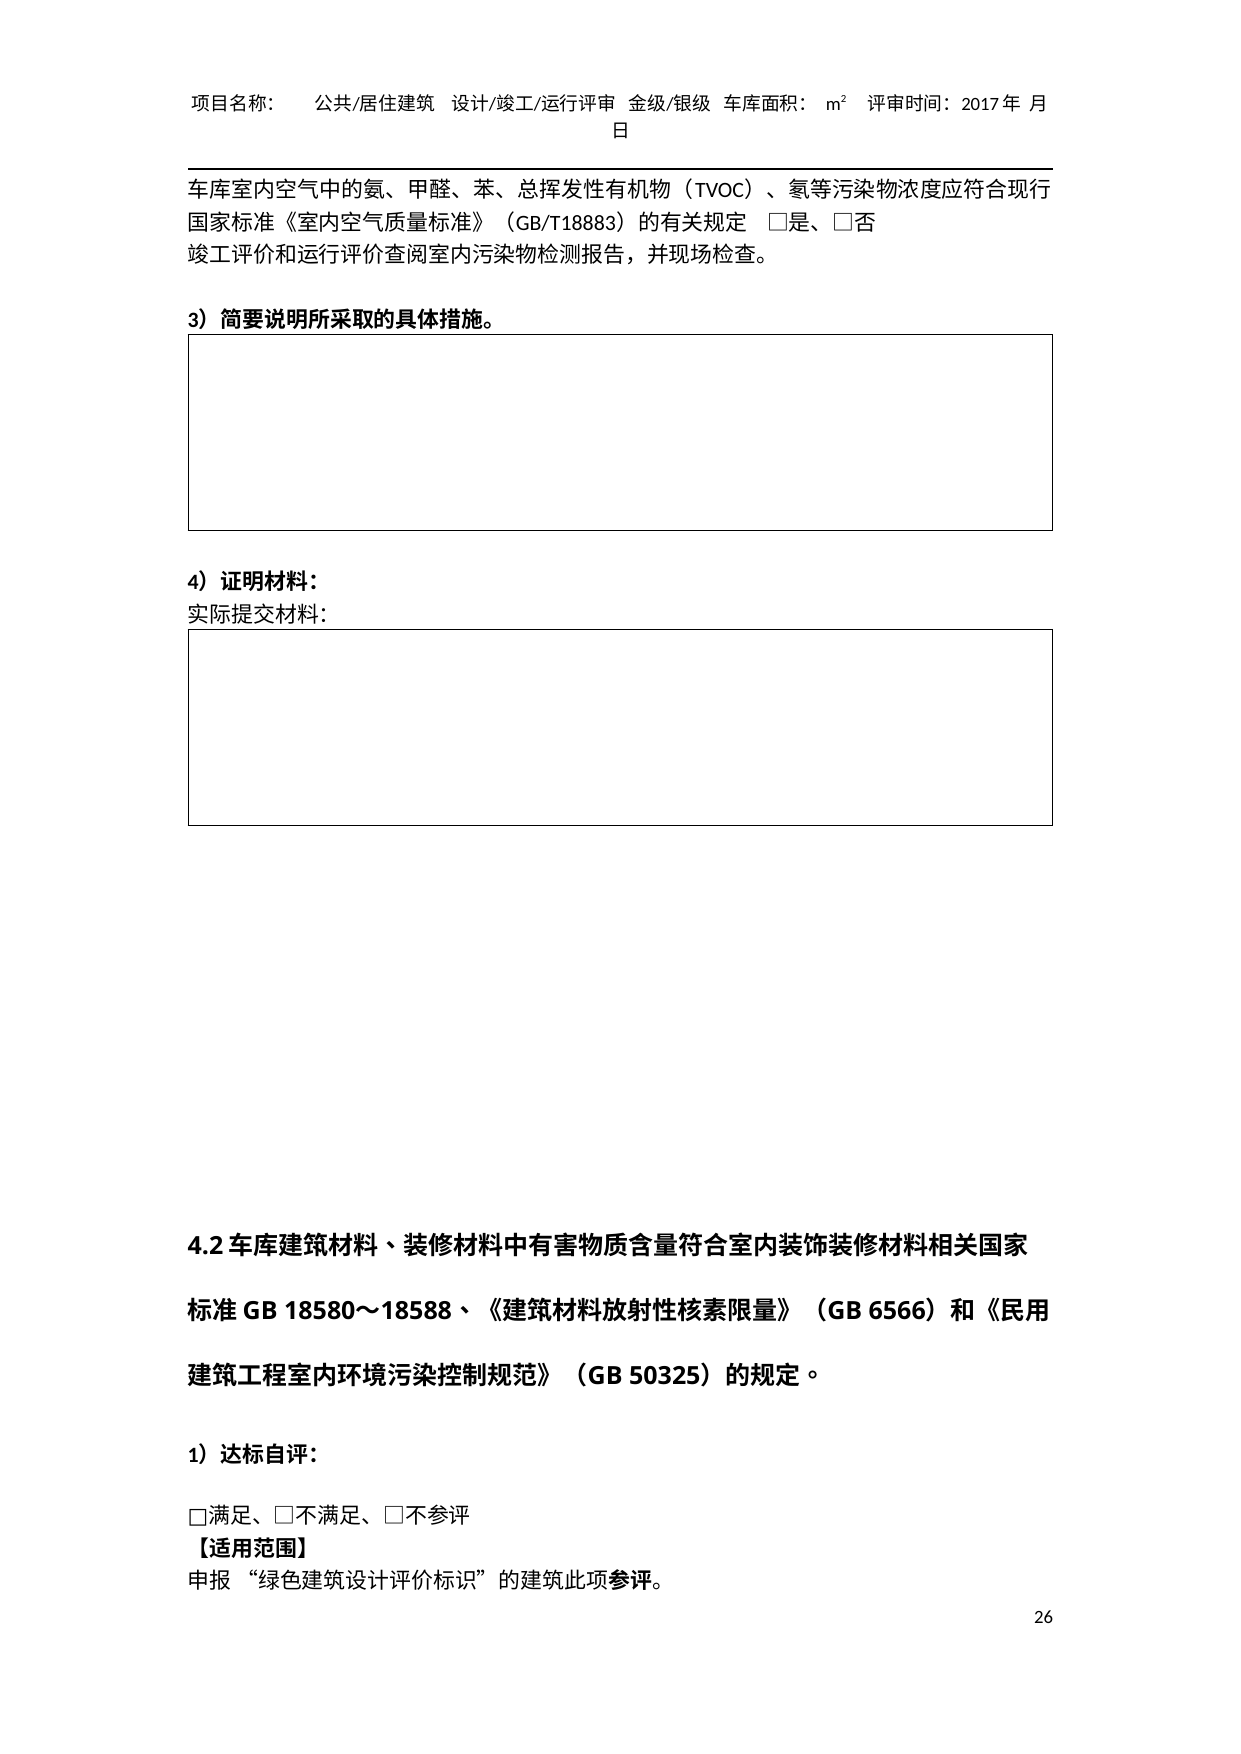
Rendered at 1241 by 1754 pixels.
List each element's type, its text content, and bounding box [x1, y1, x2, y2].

text 实际提交材料： [187, 596, 1053, 629]
text 4）证明材料： [187, 564, 1053, 596]
table_header [189, 630, 1052, 825]
text 3）简要说明所采取的具体措施。 [187, 302, 1053, 334]
text 【适用范围】 [187, 1530, 1053, 1563]
text 申报 “绿色建筑设计评价标识”的建筑此项参评。 [187, 1563, 1053, 1595]
text 竣工评价和运行评价查阅室内污染物检测报告，并现场检查。 [187, 237, 1053, 269]
subtitle 4.2车库建筑材料、装修材料中有害物质含量符合室内装饰装修材料相关国家标准GB 18580～18588、《建筑材料放射性核素限量》（GB 6566）和《民用建筑工程室内环境污染控制规范》（GB 50325）的规定。 [187, 1213, 1053, 1408]
table_header [189, 335, 1052, 530]
text □满足、□不满足、□不参评 [187, 1498, 1053, 1530]
text 车库室内空气中的氨、甲醛、苯、总挥发性有机物（TVOC）、氡等污染物浓度应符合现行国家标准《室内空气质量标准》（GB/T18883）的有关规定 □是、□否 [187, 172, 1053, 237]
text 1）达标自评： [187, 1437, 1053, 1469]
